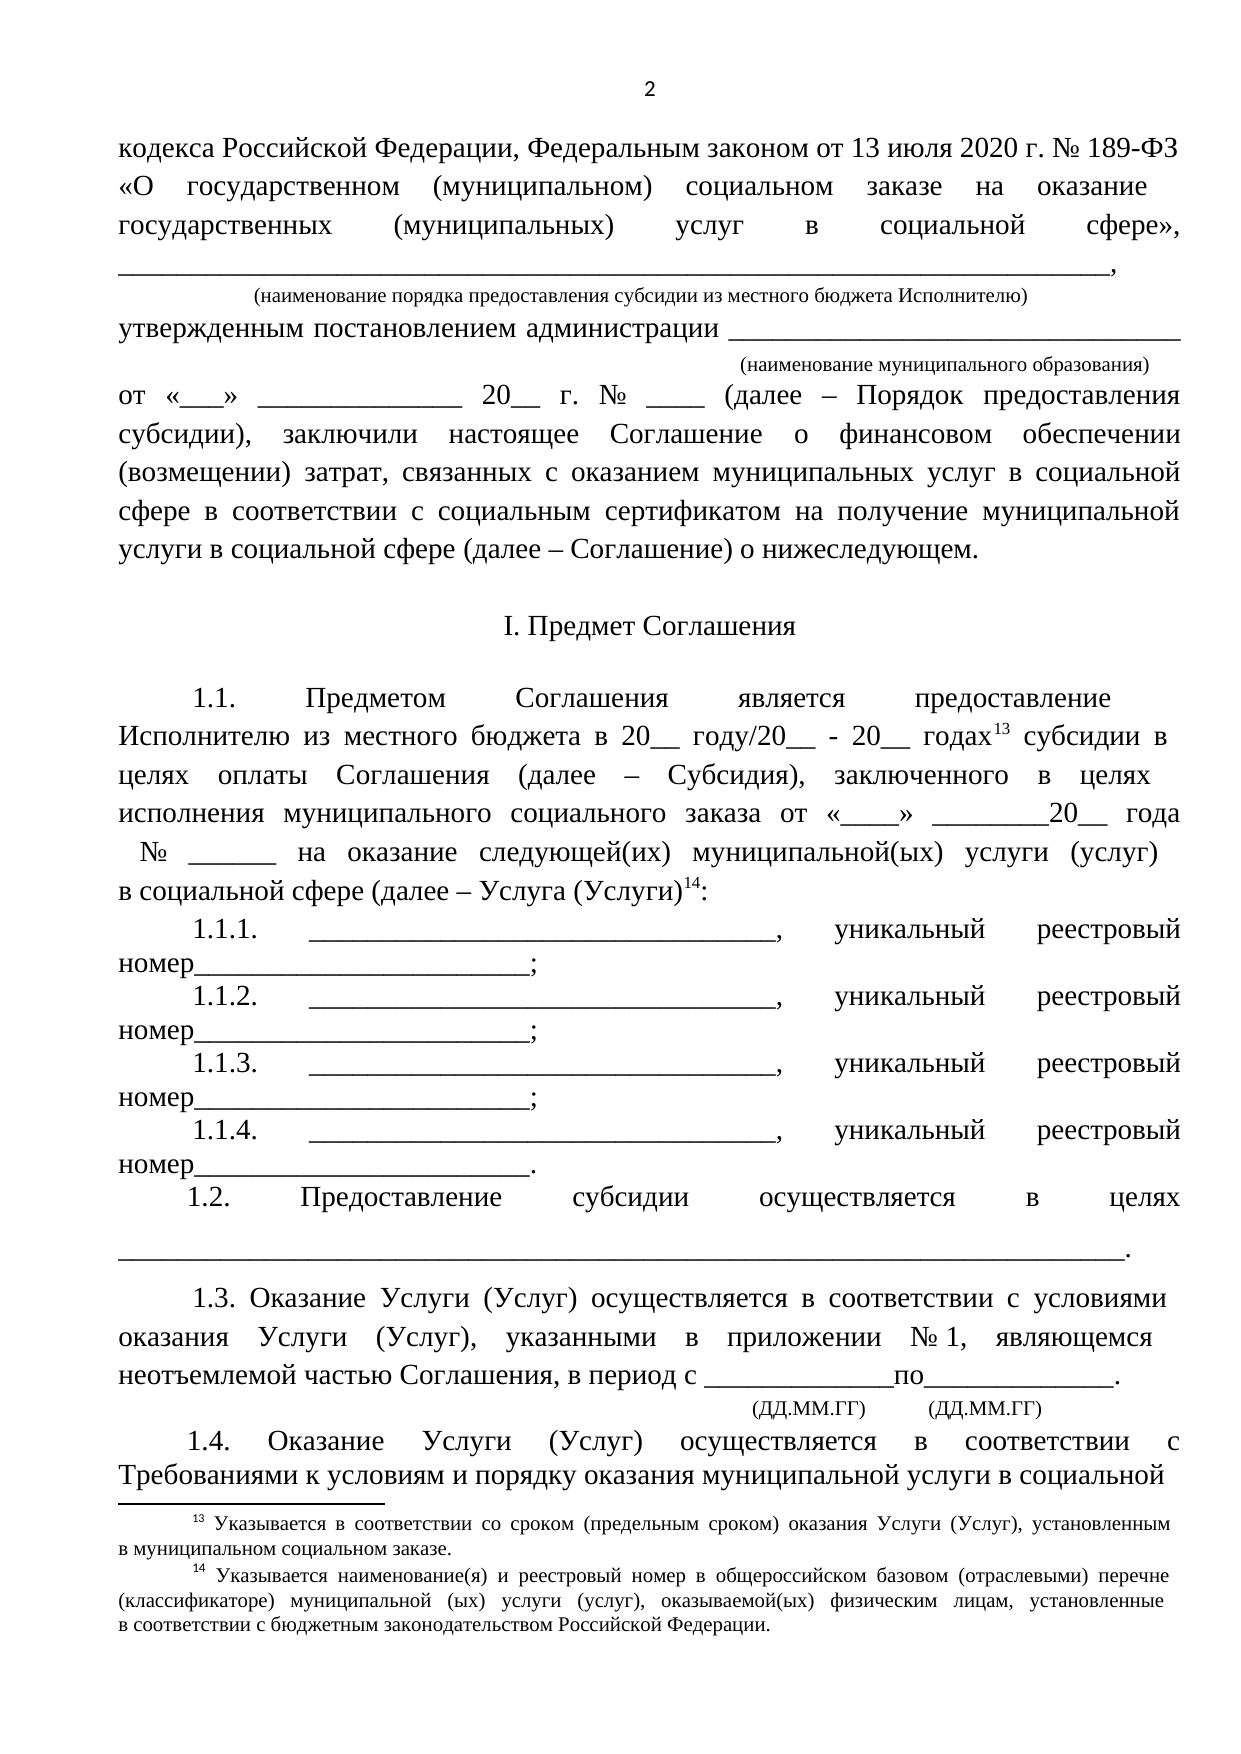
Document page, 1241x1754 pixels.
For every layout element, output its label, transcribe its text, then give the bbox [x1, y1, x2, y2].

text 1.1.4. ________________________________, уникальный реестровый номер_______________________. [118, 1112, 1181, 1179]
text от «___» ______________ 20__ г. № ____ (далее – Порядок предоставления субсидии), заключили настоящее Соглашение о финансовом обеспечении (возмещении) затрат, связанных с оказанием муниципальных услуг в социальной сфере в соответствии с социальным сертификатом на получение муниципальной услуги в социальной сфере (далее – Соглашение) о нижеследующем. [118, 377, 1181, 565]
text 1.1.1. ________________________________, уникальный реестровый номер_______________________; [118, 911, 1181, 978]
text 1.1. Предметом Соглашения является предоставление Исполнителю из местного бюджета в 20__ году/20__ - 20__ годах субсидии в целях оплаты Соглашения (далее – Субсидия), заключенного в целях исполнения муниципального социального заказа от «____» ________20__ года № ______ на оказание следующей(их) муниципальной(ых) услуги (услуг) в социальной сфере (далее – Услуга (Услуги): [118, 680, 1181, 906]
text 1.3. Оказание Услуги (Услуг) осуществляется в соответствии с условиями оказания Услуги (Услуг), указанными в приложении № 1, являющемся неотъемлемой частью Соглашения, в период с _____________по_____________. [118, 1280, 1181, 1391]
text 1.2. Предоставление субсидии осуществляется в целях _____________________________________________________________________. [118, 1179, 1181, 1263]
text I. Предмет Соглашения [118, 608, 1181, 642]
text утвержденным постановлением администрации _______________________________ (наименование муниципального образования) [118, 310, 1181, 377]
text 1.1.3. ________________________________, уникальный реестровый номер_______________________; [118, 1045, 1181, 1112]
text 1.4. Оказание Услуги (Услуг) осуществляется в соответствии с Требованиями к условиям и порядку оказания муниципальной услуги в социальной [118, 1423, 1181, 1491]
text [118, 130, 1181, 163]
text «О государственном (муниципальном) социальном заказе на оказание государственных (муниципальных) услуг в социальной сфере», ____________________________________________________________________, (наименование порядка предоставления субсидии из местного бюджета Исполнителю) [118, 168, 1181, 307]
text (ДД.ММ.ГГ) (ДД.ММ.ГГ) [118, 1396, 1181, 1420]
text 1.1.2. ________________________________, уникальный реестровый номер_______________________; [118, 978, 1181, 1045]
